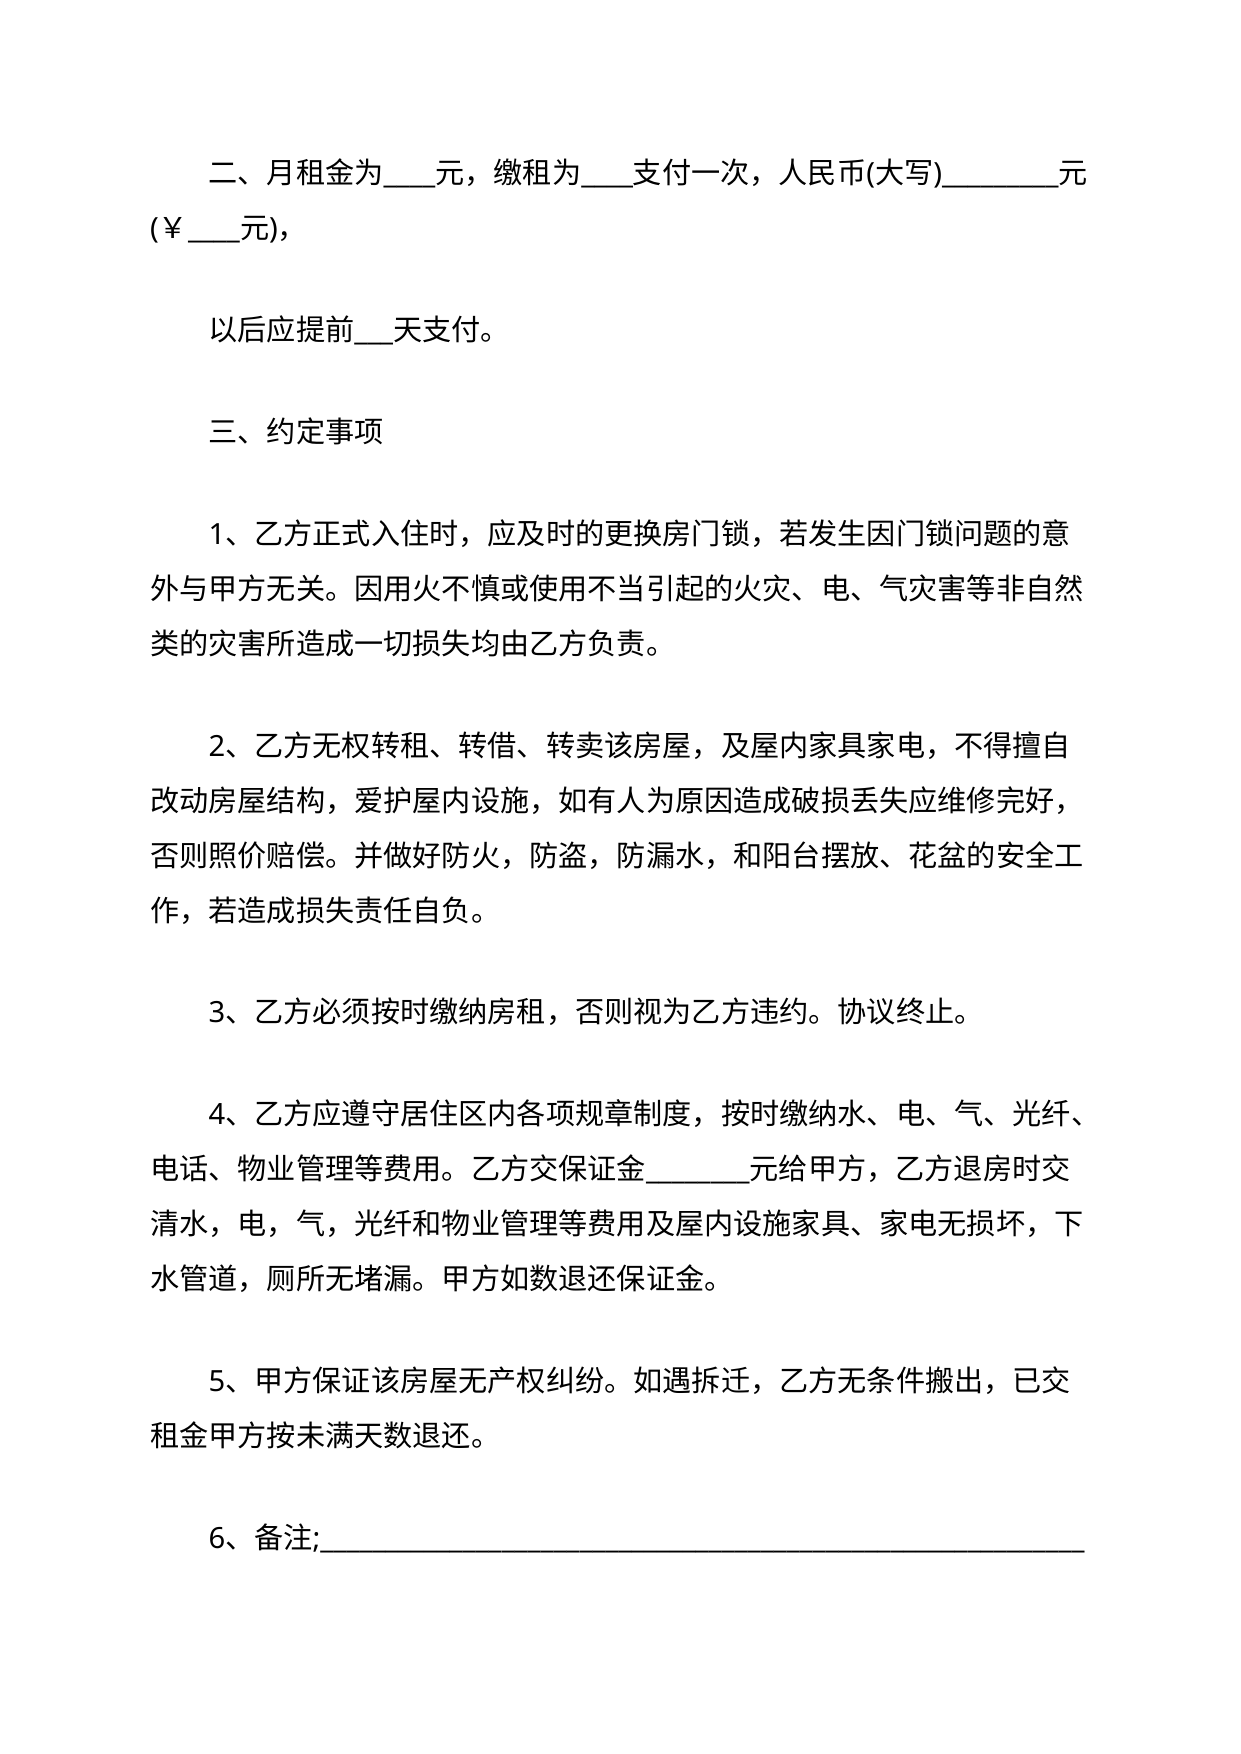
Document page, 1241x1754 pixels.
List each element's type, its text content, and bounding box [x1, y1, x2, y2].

text 3、乙方必须按时缴纳房租，否则视为乙方违约。协议终止。 [150, 989, 1090, 1031]
text 5、甲方保证该房屋无产权纠纷。如遇拆迁，乙方无条件搬出，已交租金甲方按未满天数退还。 [150, 1358, 1090, 1455]
text 以后应提前___天支付。 [150, 307, 1090, 349]
text 2、乙方无权转租、转借、转卖该房屋，及屋内家具家电，不得擅自改动房屋结构，爱护屋内设施，如有人为原因造成破损丢失应维修完好，否则照价赔偿。并做好防火，防盗，防漏水，和阳台摆放、花盆的安全工作，若造成损失责任自负。 [150, 722, 1090, 929]
text 二、月租金为____元，缴租为____支付一次，人民币(大写)_________元(￥____元)， [150, 150, 1090, 247]
text 4、乙方应遵守居住区内各项规章制度，按时缴纳水、电、气、光纤、电话、物业管理等费用。乙方交保证金________元给甲方，乙方退房时交清水，电，气，光纤和物业管理等费用及屋内设施家具、家电无损坏，下水管道，厕所无堵漏。甲方如数退还保证金。 [150, 1091, 1090, 1298]
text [150, 1514, 1090, 1557]
text 1、乙方正式入住时，应及时的更换房门锁，若发生因门锁问题的意外与甲方无关。因用火不慎或使用不当引起的火灾、电、气灾害等非自然类的灾害所造成一切损失均由乙方负责。 [150, 511, 1090, 663]
text 三、约定事项 [150, 409, 1090, 451]
